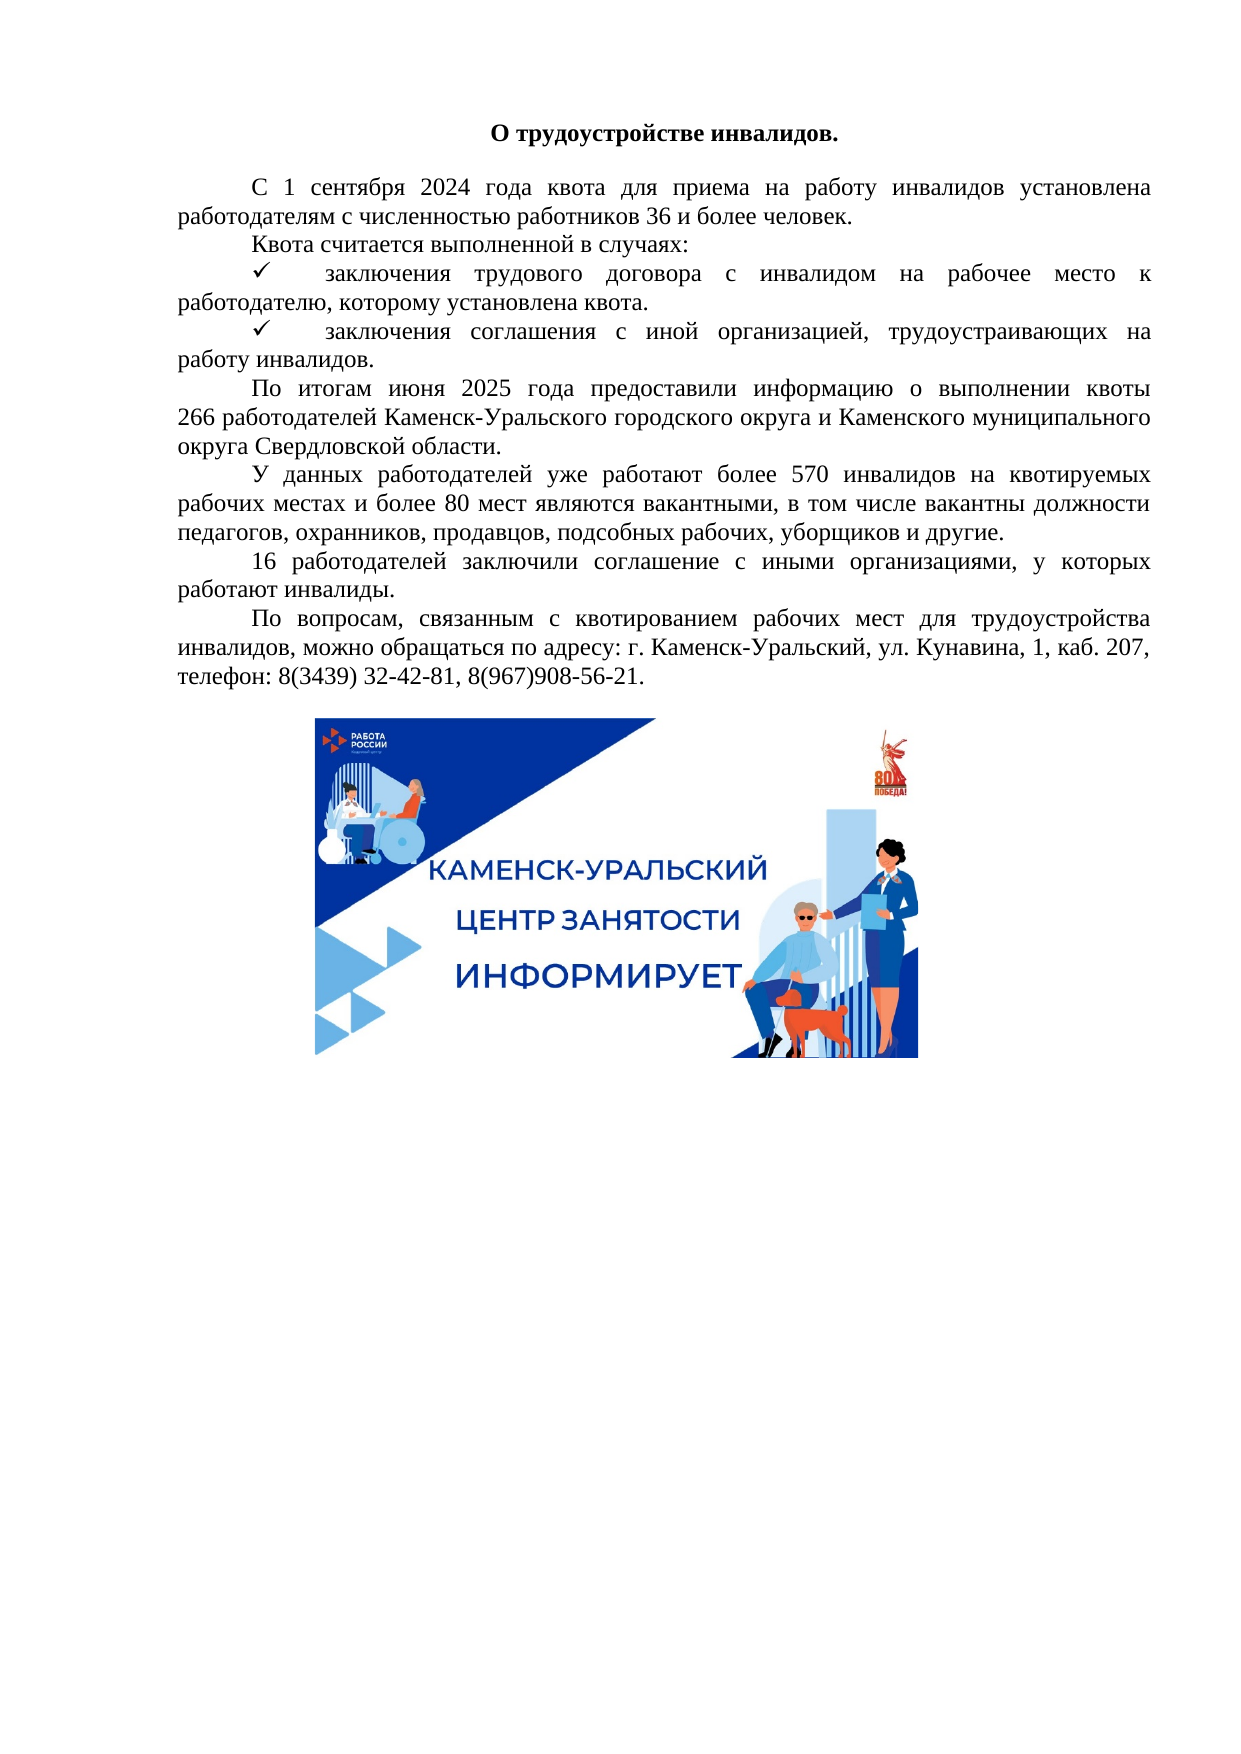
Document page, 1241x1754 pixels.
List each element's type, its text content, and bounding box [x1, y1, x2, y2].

text По итогам июня 2025 года предоставили информацию о выполнении квоты 266 работодателей Каменск-Уральского городского округа и Каменского муниципального округа Свердловской области. [177, 373, 1152, 459]
list заключения трудового договора с инвалидом на рабочее место к работодателю, которому установлена квота. [177, 258, 1152, 316]
text Квота считается выполненной в случаях: [177, 229, 1152, 258]
list заключения соглашения с иной организацией, трудоустраивающих на работу инвалидов. [177, 316, 1152, 373]
text 16 работодателей заключили соглашение с иными организациями, у которых работают инвалиды. [177, 546, 1152, 603]
text По вопросам, связанным с квотированием рабочих мест для трудоустройства инвалидов, можно обращаться по адресу: г. Каменск-Уральский, ул. Кунавина, 1, каб. 207, телефон: 8(3439) 32-42-81, 8(967)908-56-21. [177, 603, 1152, 689]
text С 1 сентября 2024 года квота для приема на работу инвалидов установлена работодателям с численностью работников 36 и более человек. [177, 172, 1152, 229]
text О трудоустройстве инвалидов. [177, 118, 1152, 147]
picture [314, 718, 919, 1058]
text У данных работодателей уже работают более 570 инвалидов на квотируемых рабочих местах и более 80 мест являются вакантными, в том числе вакантны должности педагогов, охранников, продавцов, подсобных рабочих, уборщиков и другие. [177, 459, 1152, 546]
